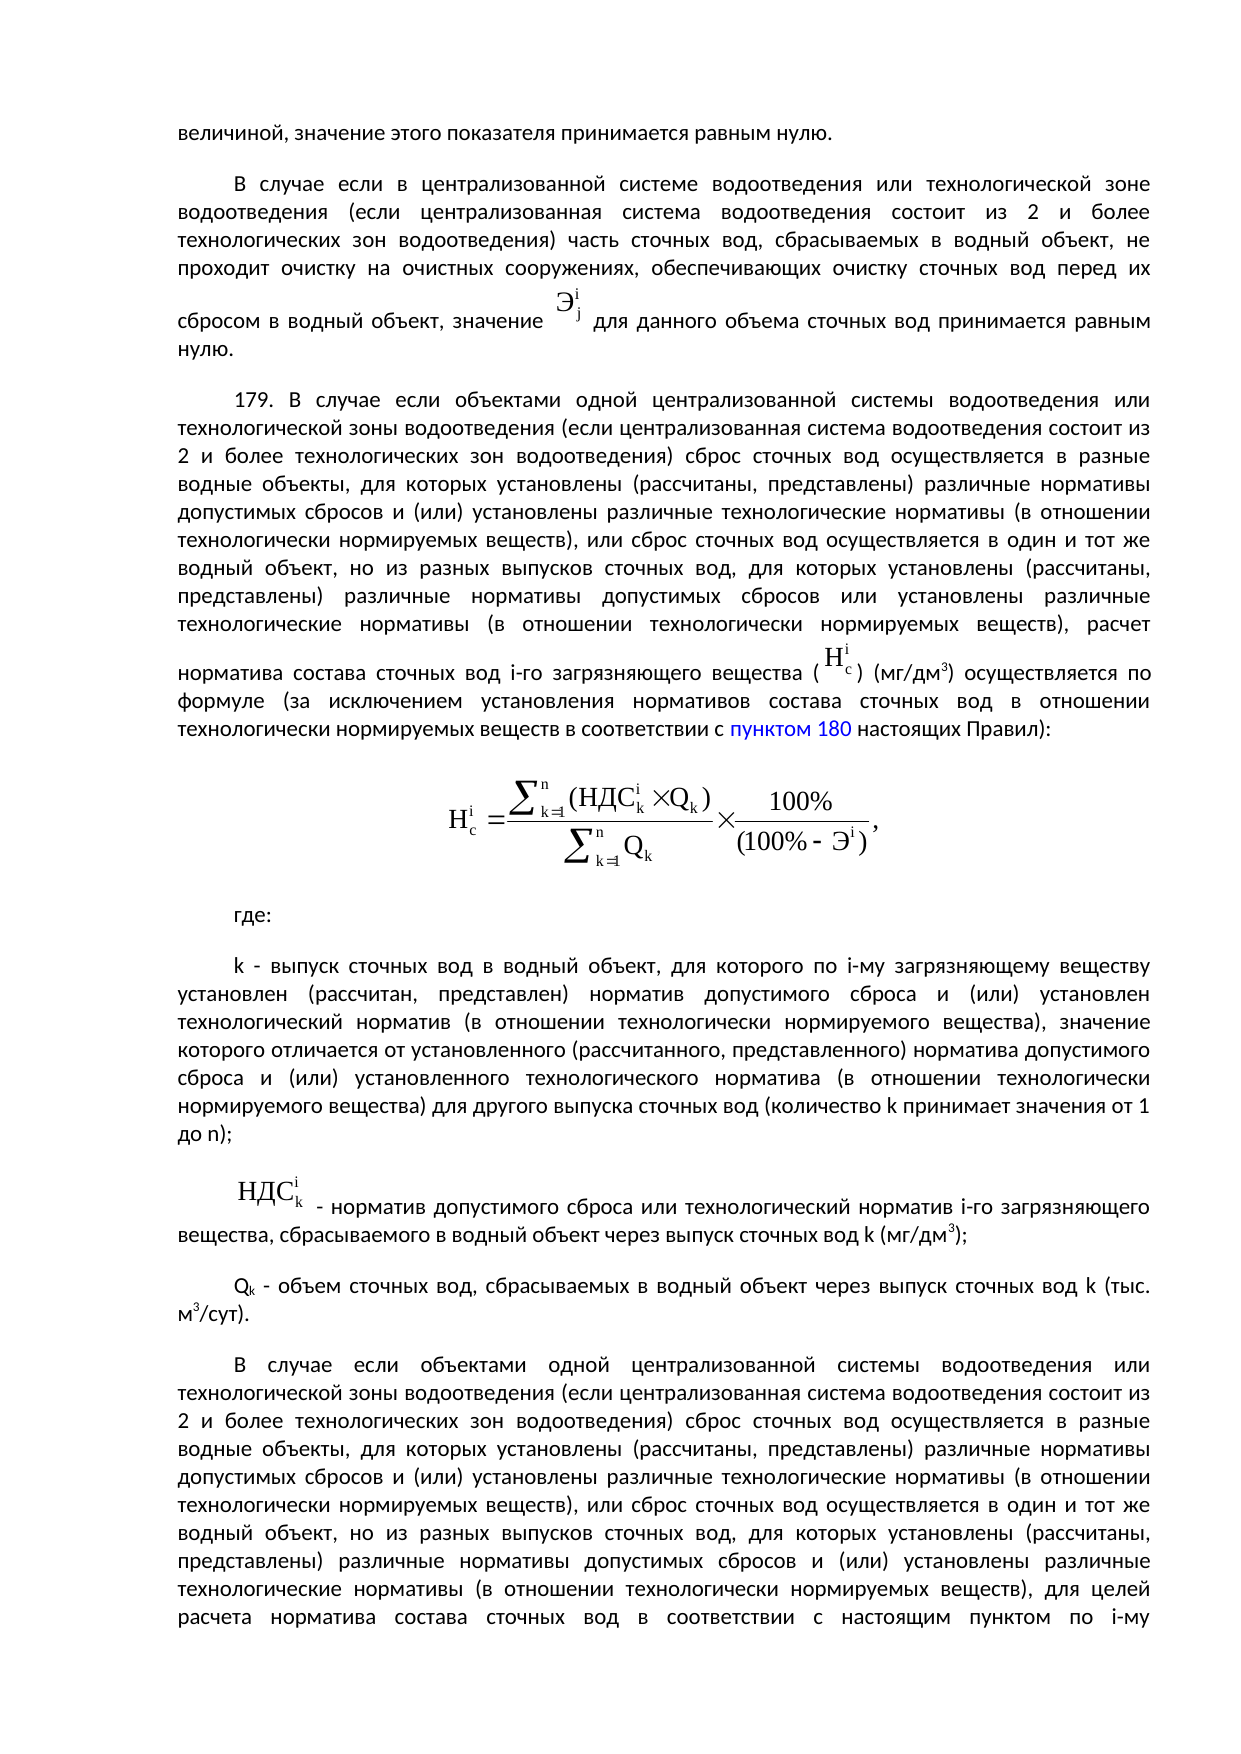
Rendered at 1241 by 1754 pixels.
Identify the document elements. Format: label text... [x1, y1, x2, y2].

text Qk - объем сточных вод, сбрасываемых в водный объект через выпуск сточных вод k (тыс. м3/сут). [177, 1271, 1152, 1327]
text k - выпуск сточных вод в водный объект, для которого по i-му загрязняющему веществу установлен (рассчитан, представлен) норматив допустимого сброса и (или) установлен технологический норматив (в отношении технологически нормируемого вещества), значение которого отличается от установленного (рассчитанного, представленного) норматива допустимого сброса и (или) установленного технологического норматива (в отношении технологически нормируемого вещества) для другого выпуска сточных вод (количество k принимает значения от 1 до n); [177, 951, 1152, 1147]
text 179. В случае если объектами одной централизованной системы водоотведения или технологической зоны водоотведения (если централизованная система водоотведения состоит из 2 и более технологических зон водоотведения) сброс сточных вод осуществляется в разные водные объекты, для которых установлены (рассчитаны, представлены) различные нормативы допустимых сбросов и (или) установлены различные технологические нормативы (в отношении технологически нормируемых веществ), или сброс сточных вод осуществляется в один и тот же водный объект, но из разных выпусков сточных вод, для которых установлены (рассчитаны, представлены) различные нормативы допустимых сбросов или установлены различные технологические нормативы (в отношении технологически нормируемых веществ), расчет норматива состава сточных вод i-го загрязняющего вещества () (мг/дм3) осуществляется по формуле (за исключением установления нормативов состава сточных вод в отношении технологически нормируемых веществ в соответствии с пунктом 180 настоящих Правил): [177, 385, 1152, 743]
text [177, 1350, 1152, 1630]
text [177, 118, 1152, 146]
text - норматив допустимого сброса или технологический норматив i-го загрязняющего вещества, сбрасываемого в водный объект через выпуск сточных вод k (мг/дм3); [177, 1170, 1152, 1248]
text В случае если в централизованной системе водоотведения или технологической зоне водоотведения (если централизованная система водоотведения состоит из 2 и более технологических зон водоотведения) часть сточных вод, сбрасываемых в водный объект, не проходит очистку на очистных сооружениях, обеспечивающих очистку сточных вод перед их сбросом в водный объект, значение для данного объема сточных вод принимается равным нулю. [177, 169, 1152, 362]
text где: [177, 900, 1152, 928]
